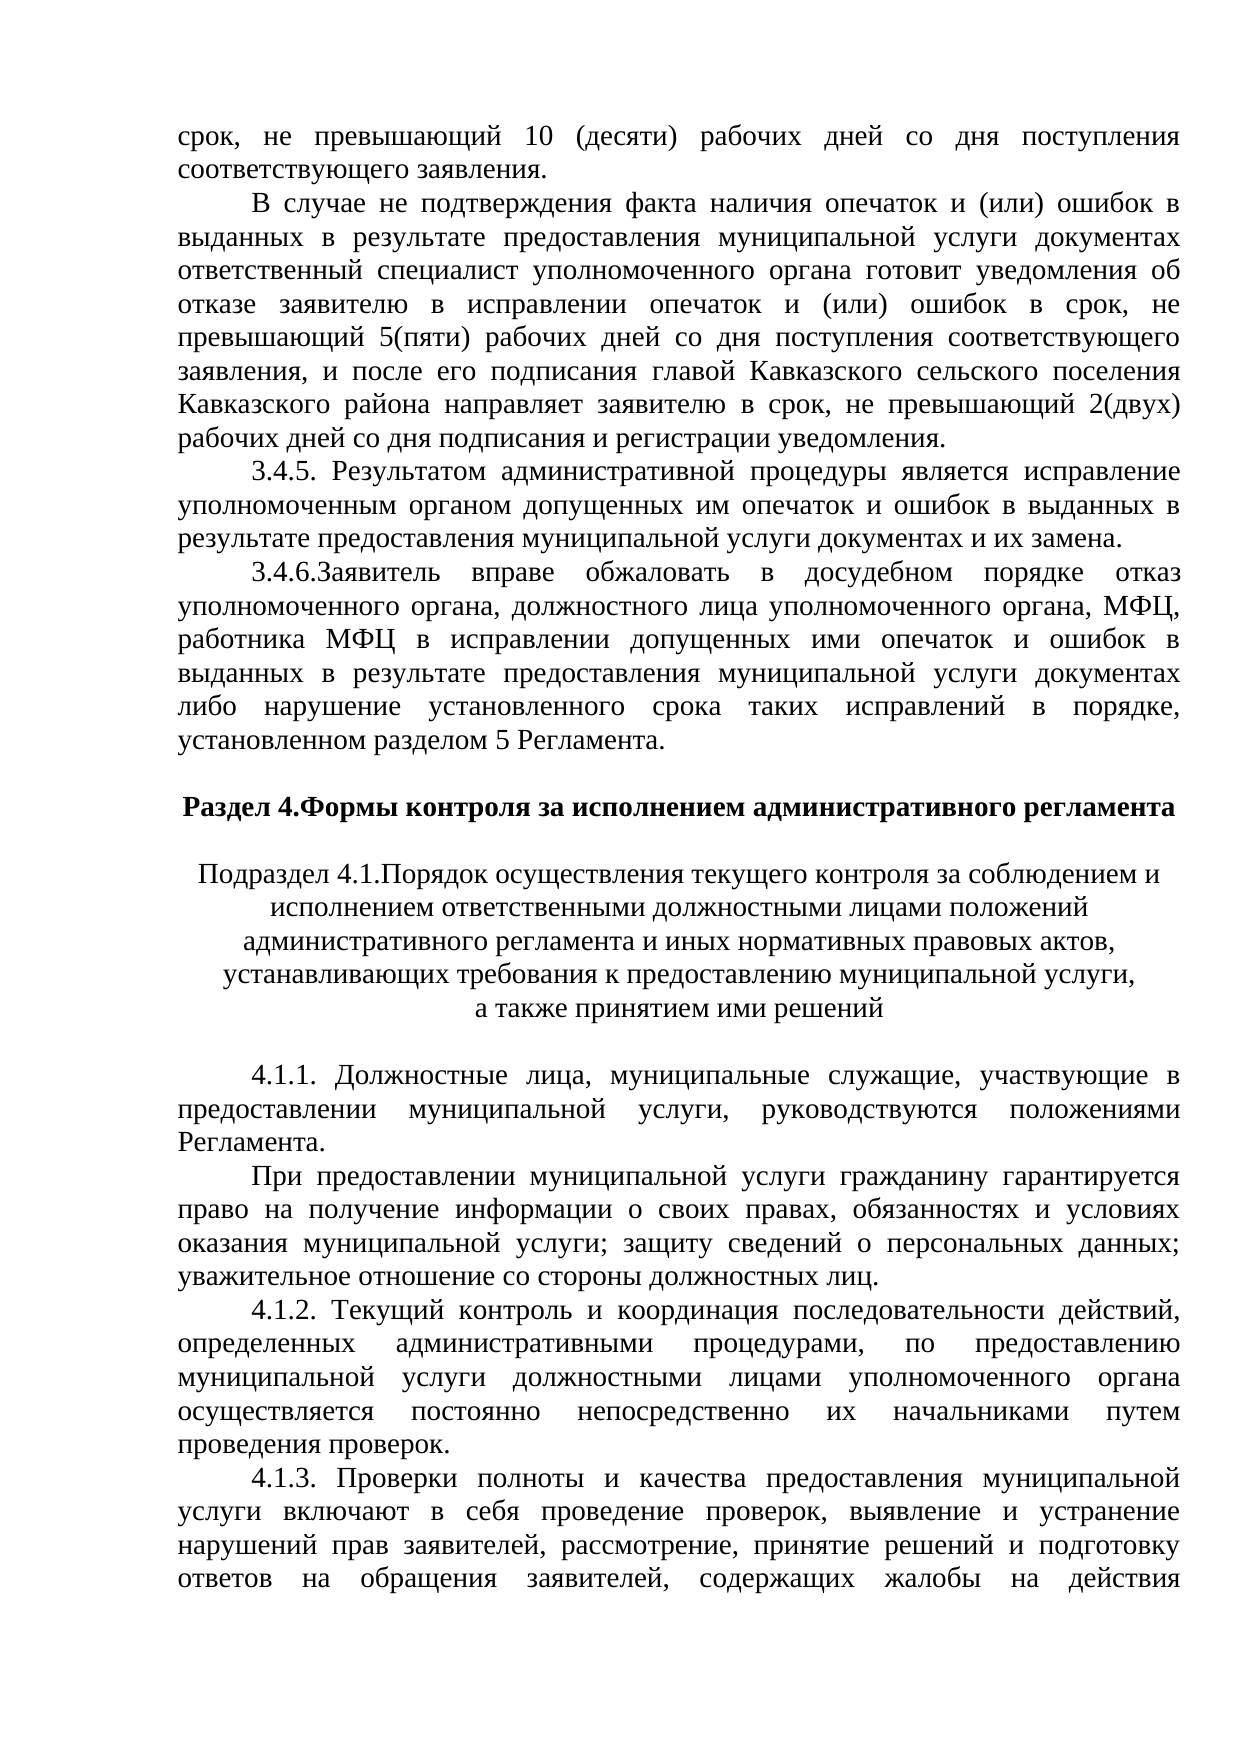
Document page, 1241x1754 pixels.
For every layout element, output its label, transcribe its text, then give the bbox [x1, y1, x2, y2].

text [177, 118, 1181, 185]
text 3.4.5. Результатом административной процедуры является исправление уполномоченным органом допущенных им опечаток и ошибок в выданных в результате предоставления муниципальной услуги документах и их замена. [177, 453, 1181, 554]
text а также принятием ими решений [177, 990, 1181, 1024]
text Подраздел 4.1.Порядок осуществления текущего контроля за соблюдением и исполнением ответственными должностными лицами положений [177, 856, 1181, 923]
text В случае не подтверждения факта наличия опечаток и (или) ошибок в выданных в результате предоставления муниципальной услуги документах ответственный специалист уполномоченного органа готовит уведомления об отказе заявителю в исправлении опечаток и (или) ошибок в срок, не превышающий 5(пяти) рабочих дней со дня поступления соответствующего заявления, и после его подписания главой Кавказского сельского поселения Кавказского района направляет заявителю в срок, не превышающий 2(двух) рабочих дней со дня подписания и регистрации уведомления. [177, 185, 1181, 453]
text 4.1.1. Должностные лица, муниципальные служащие, участвующие в предоставлении муниципальной услуги, руководствуются положениями Регламента. [177, 1057, 1181, 1158]
text устанавливающих требования к предоставлению муниципальной услуги, [177, 957, 1181, 990]
text 3.4.6.Заявитель вправе обжаловать в досудебном порядке отказ уполномоченного органа, должностного лица уполномоченного органа, МФЦ, работника МФЦ в исправлении допущенных ими опечаток и ошибок в выданных в результате предоставления муниципальной услуги документах либо нарушение установленного срока таких исправлений в порядке, установленном разделом 5 Регламента. [177, 554, 1181, 755]
text 4.1.2. Текущий контроль и координация последовательности действий, определенных административными процедурами, по предоставлению муниципальной услуги должностными лицами уполномоченного органа осуществляется постоянно непосредственно их начальниками путем проведения проверок. [177, 1292, 1181, 1460]
text При предоставлении муниципальной услуги гражданину гарантируется право на получение информации о своих правах, обязанностях и условиях оказания муниципальной услуги; защиту сведений о персональных данных; уважительное отношение со стороны должностных лиц. [177, 1158, 1181, 1292]
text Раздел 4.Формы контроля за исполнением административного регламента [177, 789, 1181, 822]
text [177, 1460, 1181, 1594]
text административного регламента и иных нормативных правовых актов, [177, 923, 1181, 957]
